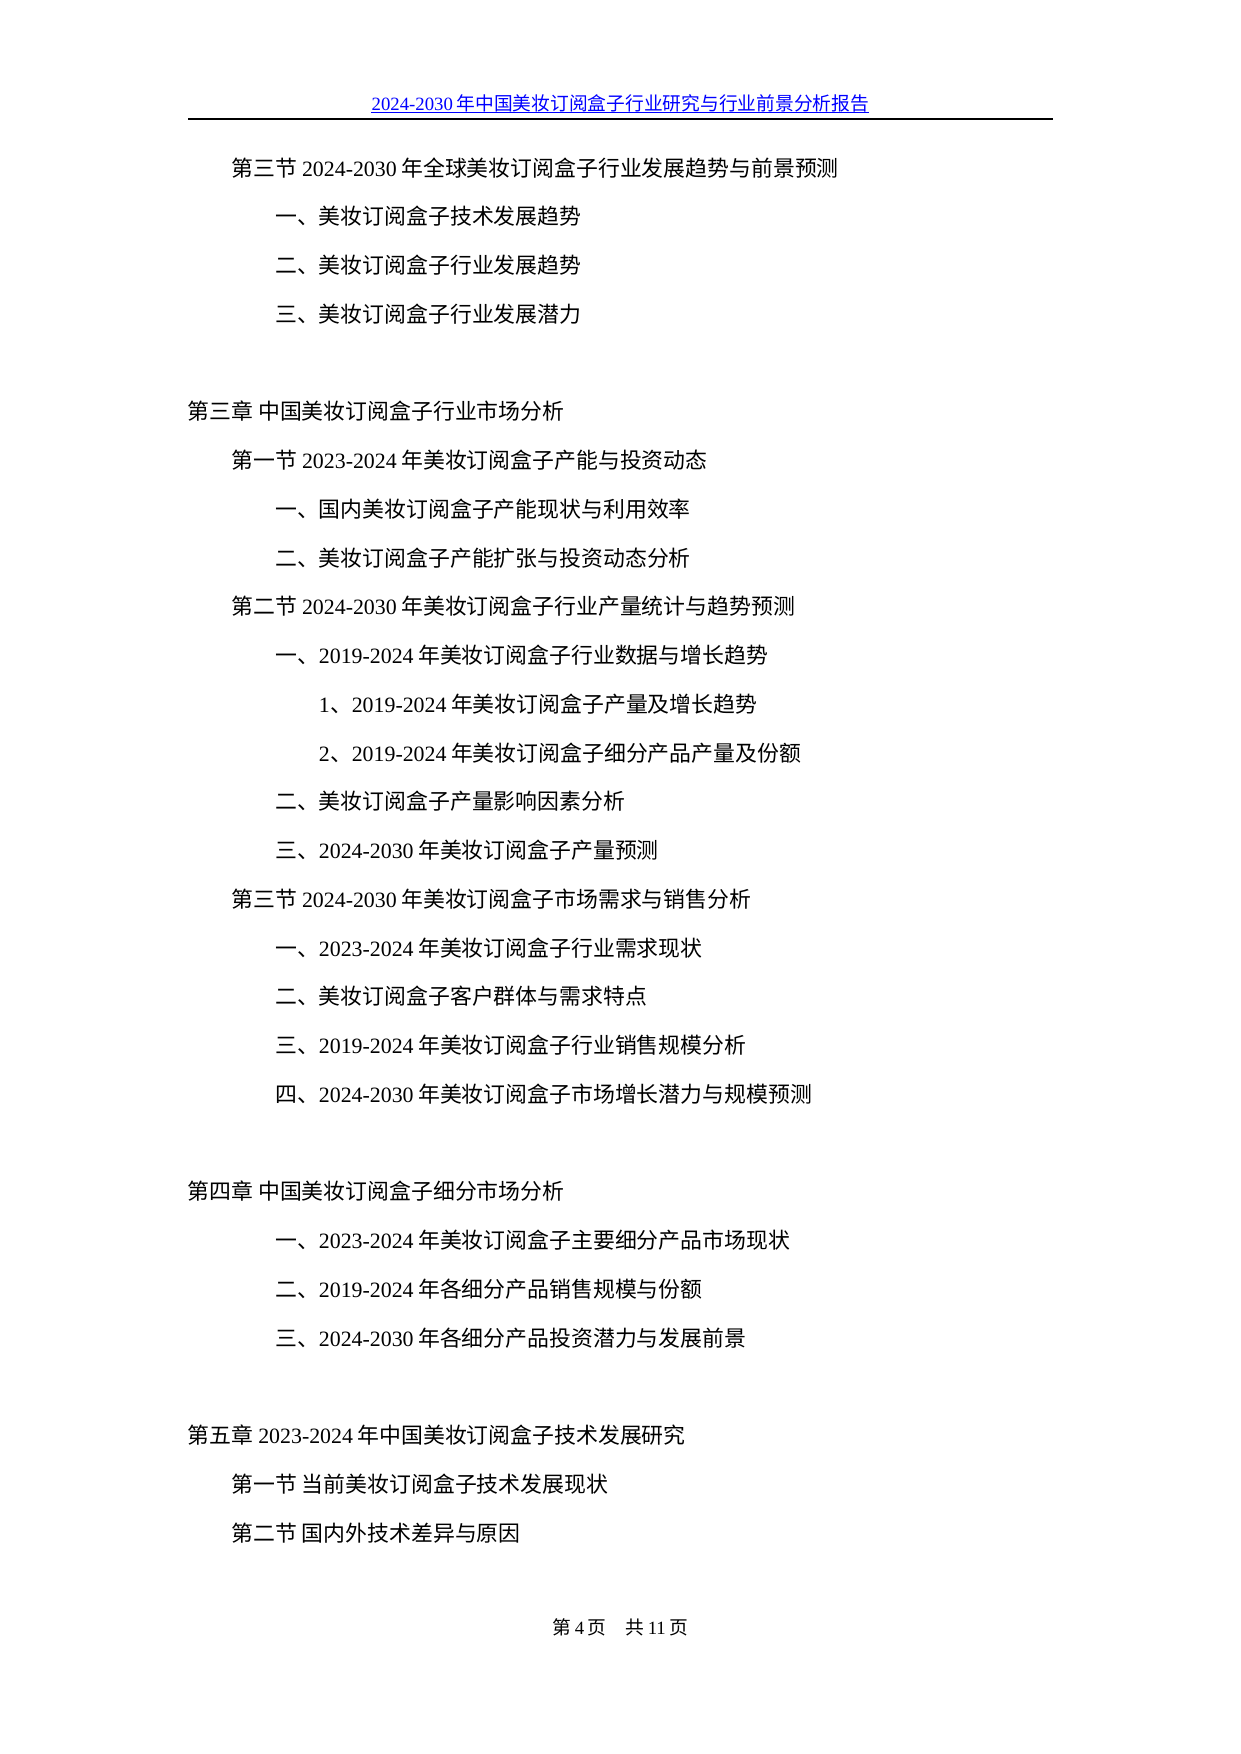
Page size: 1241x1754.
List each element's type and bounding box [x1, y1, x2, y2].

text [187, 150, 1053, 1548]
